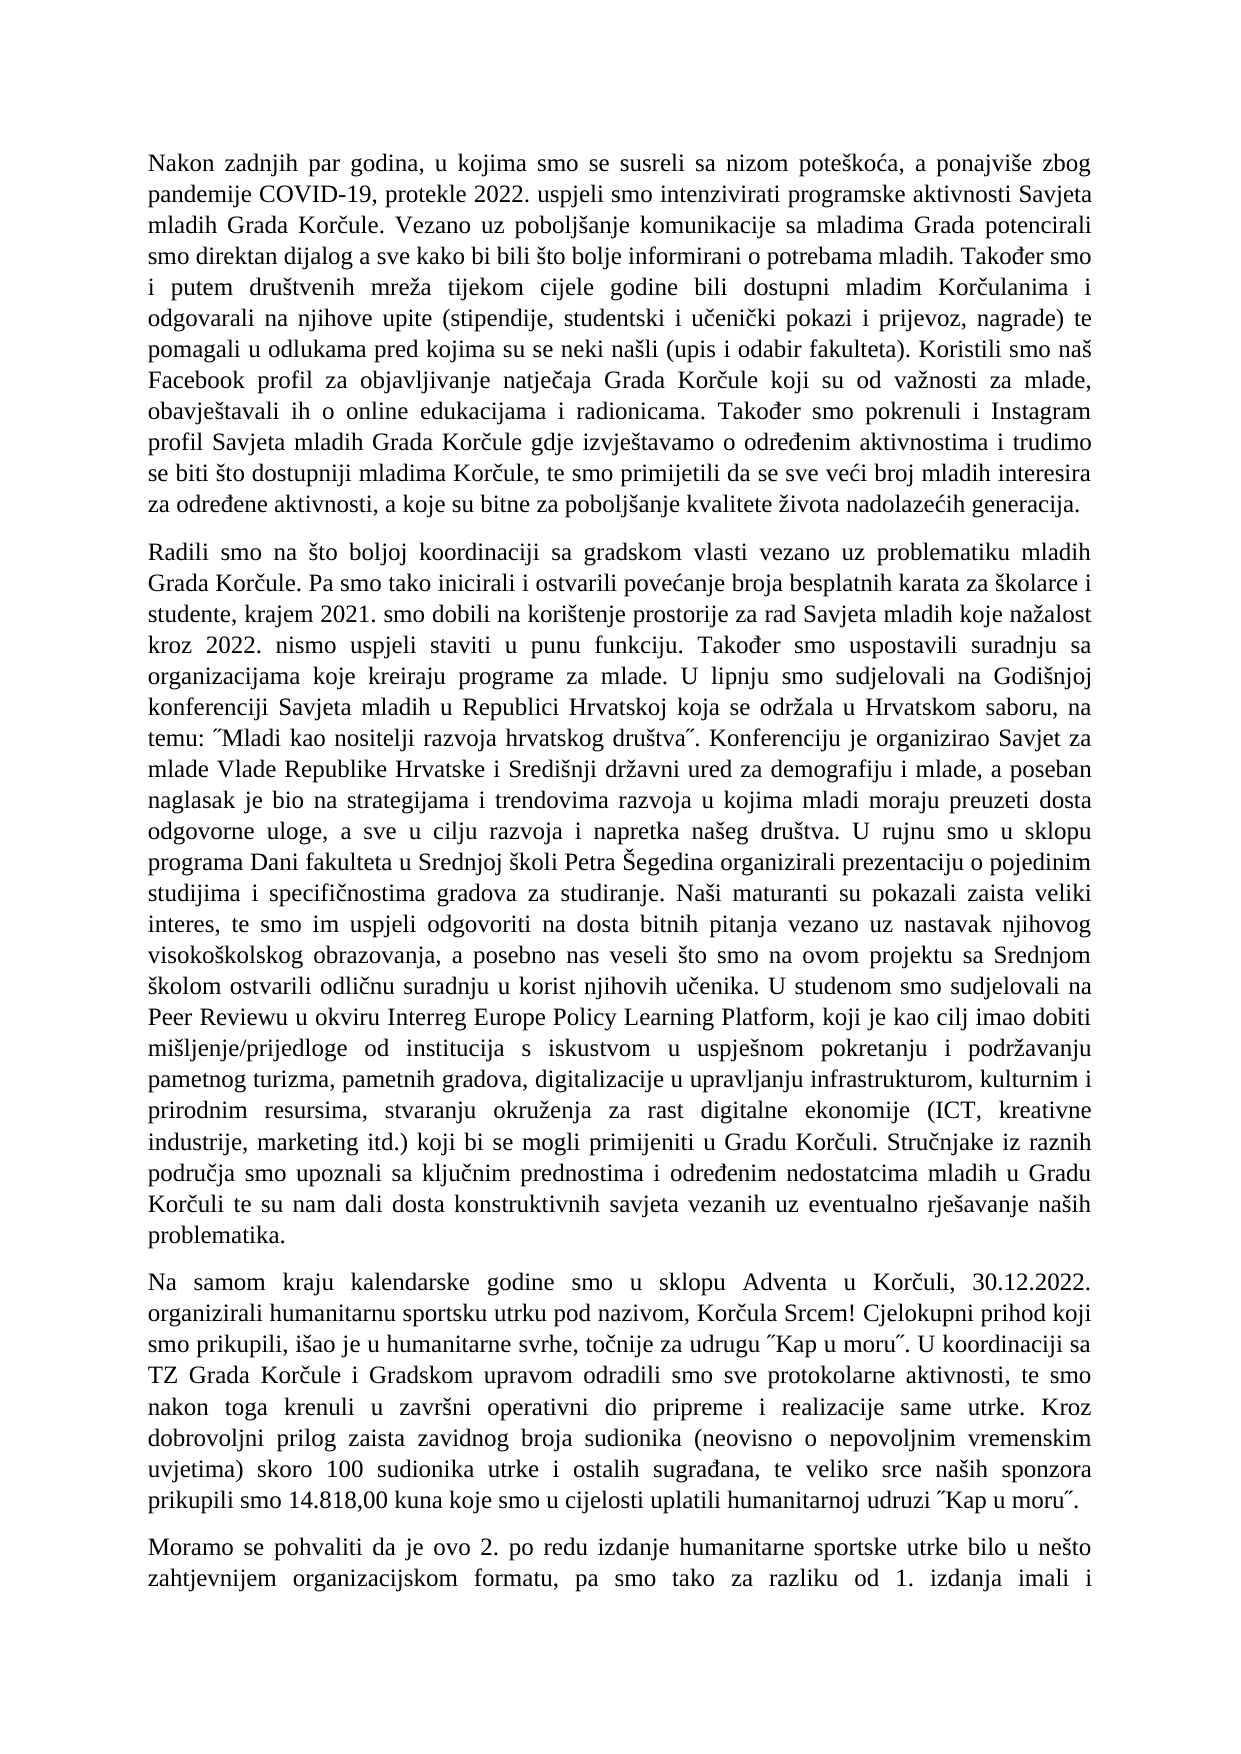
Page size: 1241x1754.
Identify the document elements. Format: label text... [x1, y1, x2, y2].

text Nakon zadnjih par godina, u kojima smo se susreli sa nizom poteškoća, a ponajviše zbog pandemije COVID-19, protekle 2022. uspjeli smo intenzivirati programske aktivnosti Savjeta mladih Grada Korčule. Vezano uz poboljšanje komunikacije sa mladima Grada potencirali smo direktan dijalog a sve kako bi bili što bolje informirani o potrebama mladih. Također smo i putem društvenih mreža tijekom cijele godine bili dostupni mladim Korčulanima i odgovarali na njihove upite (stipendije, studentski i učenički pokazi i prijevoz, nagrade) te pomagali u odlukama pred kojima su se neki našli (upis i odabir fakulteta). Koristili smo naš Facebook profil za objavljivanje natječaja Grada Korčule koji su od važnosti za mlade, obavještavali ih o online edukacijama i radionicama. Također smo pokrenuli i Instagram profil Savjeta mladih Grada Korčule gdje izvještavamo o određenim aktivnostima i trudimo se biti što dostupniji mladima Korčule, te smo primijetili da se sve veći broj mladih interesira za određene aktivnosti, a koje su bitne za poboljšanje kvalitete života nadolazećih generacija. [148, 148, 1093, 518]
text Radili smo na što boljoj koordinaciji sa gradskom vlasti vezano uz problematiku mladih Grada Korčule. Pa smo tako inicirali i ostvarili povećanje broja besplatnih karata za školarce i studente, krajem 2021. smo dobili na korištenje prostorije za rad Savjeta mladih koje nažalost kroz 2022. nismo uspjeli staviti u punu funkciju. Također smo uspostavili suradnju sa organizacijama koje kreiraju programe za mlade. U lipnju smo sudjelovali na Godišnjoj konferenciji Savjeta mladih u Republici Hrvatskoj koja se održala u Hrvatskom saboru, na temu: ˝Mladi kao nositelji razvoja hrvatskog društva˝. Konferenciju je organizirao Savjet za mlade Vlade Republike Hrvatske i Središnji državni ured za demografiju i mlade, a poseban naglasak je bio na strategijama i trendovima razvoja u kojima mladi moraju preuzeti dosta odgovorne uloge, a sve u cilju razvoja i napretka našeg društva. U rujnu smo u sklopu programa Dani fakulteta u Srednjoj školi Petra Šegedina organizirali prezentaciju o pojedinim studijima i specifičnostima gradova za studiranje. Naši maturanti su pokazali zaista veliki interes, te smo im uspjeli odgovoriti na dosta bitnih pitanja vezano uz nastavak njihovog visokoškolskog obrazovanja, a posebno nas veseli što smo na ovom projektu sa Srednjom školom ostvarili odličnu suradnju u korist njihovih učenika. U studenom smo sudjelovali na Peer Reviewu u okviru Interreg Europe Policy Learning Platform, koji je kao cilj imao dobiti mišljenje/prijedloge od institucija s iskustvom u uspješnom pokretanju i podržavanju pametnog turizma, pametnih gradova, digitalizacije u upravljanju infrastrukturom, kulturnim i prirodnim resursima, stvaranju okruženja za rast digitalne ekonomije (ICT, kreativne industrije, marketing itd.) koji bi se mogli primijeniti u Gradu Korčuli. Stručnjake iz raznih područja smo upoznali sa ključnim prednostima i određenim nedostatcima mladih u Gradu Korčuli te su nam dali dosta konstruktivnih savjeta vezanih uz eventualno rješavanje naših problematika. [148, 537, 1093, 1248]
text Na samom kraju kalendarske godine smo u sklopu Adventa u Korčuli, 30.12.2022. organizirali humanitarnu sportsku utrku pod nazivom, Korčula Srcem! Cjelokupni prihod koji smo prikupili, išao je u humanitarne svrhe, točnije za udrugu ˝Kap u moru˝. U koordinaciji sa TZ Grada Korčule i Gradskom upravom odradili smo sve protokolarne aktivnosti, te smo nakon toga krenuli u završni operativni dio pripreme i realizacije same utrke. Kroz dobrovoljni prilog zaista zavidnog broja sudionika (neovisno o nepovoljnim vremenskim uvjetima) skoro 100 sudionika utrke i ostalih sugrađana, te veliko srce naših sponzora prikupili smo 14.818,00 kuna koje smo u cijelosti uplatili humanitarnoj udruzi ˝Kap u moru˝. [148, 1267, 1093, 1513]
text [148, 1532, 1093, 1592]
